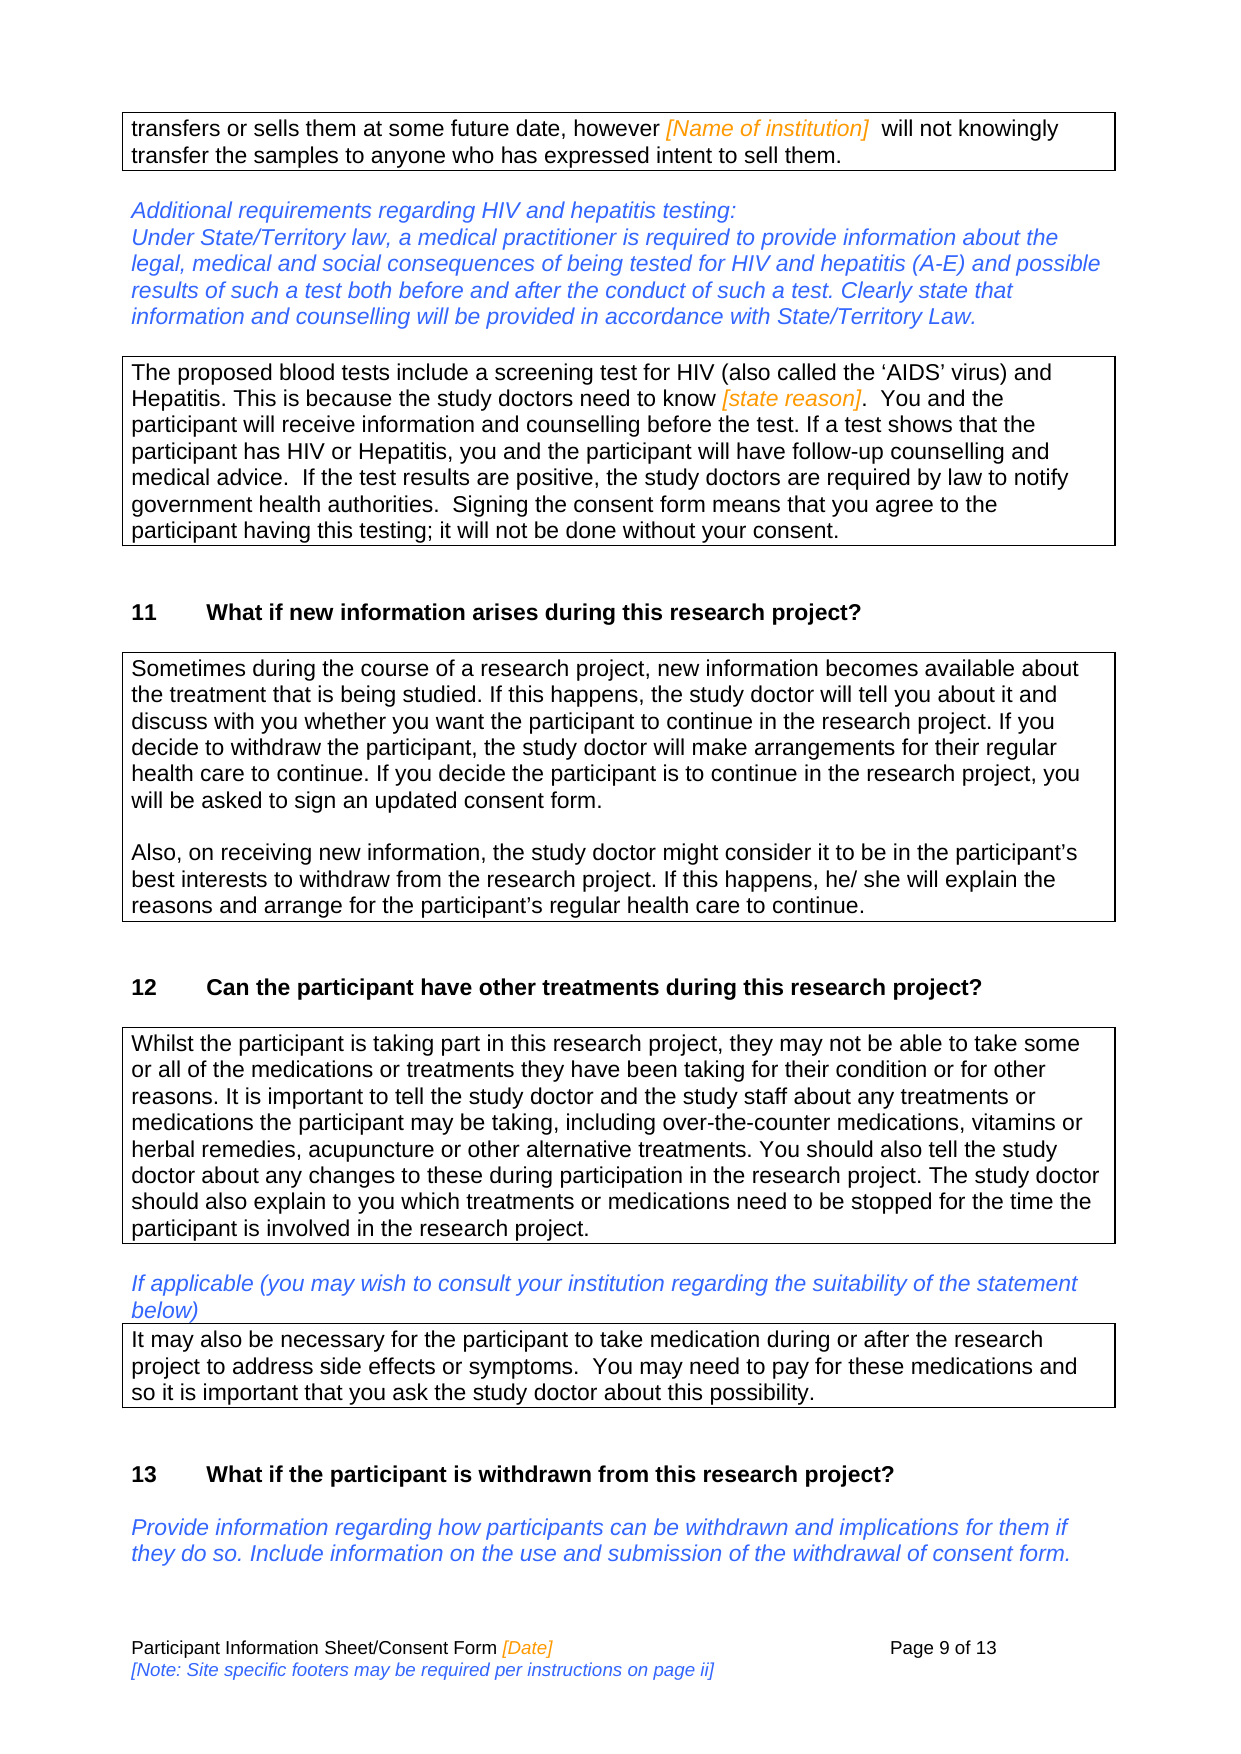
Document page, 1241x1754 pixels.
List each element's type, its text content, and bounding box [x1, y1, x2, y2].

text It may also be necessary for the participant to take medication during or after the research project to address side effects or symptoms. You may need to pay for these medications and so it is important that you ask the study doctor about this possibility. [123, 1324, 1114, 1407]
text Provide information regarding how participants can be withdrawn and implications for them if they do so. Include information on the use and submission of the withdrawal of consent form. [131, 1514, 1106, 1567]
text 11 What if new information arises during this research project? [131, 599, 1106, 625]
text Sometimes during the course of a research project, new information becomes available about the treatment that is being studied. If this happens, the study doctor will tell you about it and discuss with you whether you want the participant to continue in the research project. If you decide to withdraw the participant, the study doctor will make arrangements for their regular health care to continue. If you decide the participant is to continue in the research project, you will be asked to sign an updated consent form. [123, 653, 1114, 813]
text The proposed blood tests include a screening test for HIV (also called the ‘AIDS’ virus) and Hepatitis. This is because the study doctors need to know [state reason]. You and the participant will receive information and counselling before the test. If a test shows that the participant has HIV or Hepatitis, you and the participant will have follow-up counselling and medical advice. If the test results are positive, the study doctors are required by law to notify government health authorities. Signing the consent form means that you agree to the participant having this testing; it will not be done without your consent. [123, 357, 1114, 545]
text 12 Can the participant have other treatments during this research project? [131, 974, 1106, 1001]
text If applicable (you may wish to consult your institution regarding the suitability of the statement below) [131, 1270, 1106, 1323]
text Also, on receiving new information, the study doctor might consider it to be in the participant’s best interests to withdraw from the research project. If this happens, he/ she will explain the reasons and arrange for the participant’s regular health care to continue. [123, 836, 1114, 921]
text Whilst the participant is taking part in this research project, they may not be able to take some or all of the medications or treatments they have been taking for their condition or for other reasons. It is important to tell the study doctor and the study staff about any treatments or medications the participant may be taking, including over-the-counter medications, vitamins or herbal remedies, acupuncture or other alternative treatments. You should also tell the study doctor about any changes to these during participation in the research project. The study doctor should also explain to you which treatments or medications need to be stopped for the time the participant is involved in the research project. [123, 1028, 1114, 1243]
text Additional requirements regarding HIV and hepatitis testing: [131, 197, 1106, 224]
text 13 What if the participant is withdrawn from this research project? [131, 1461, 1106, 1487]
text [123, 113, 1114, 170]
text Under State/Territory law, a medical practitioner is required to provide information about the legal, medical and social consequences of being tested for HIV and hepatitis (A-E) and possible results of such a test both before and after the conduct of such a test. Clearly state that information and counselling will be provided in accordance with State/Territory Law. [131, 224, 1106, 329]
